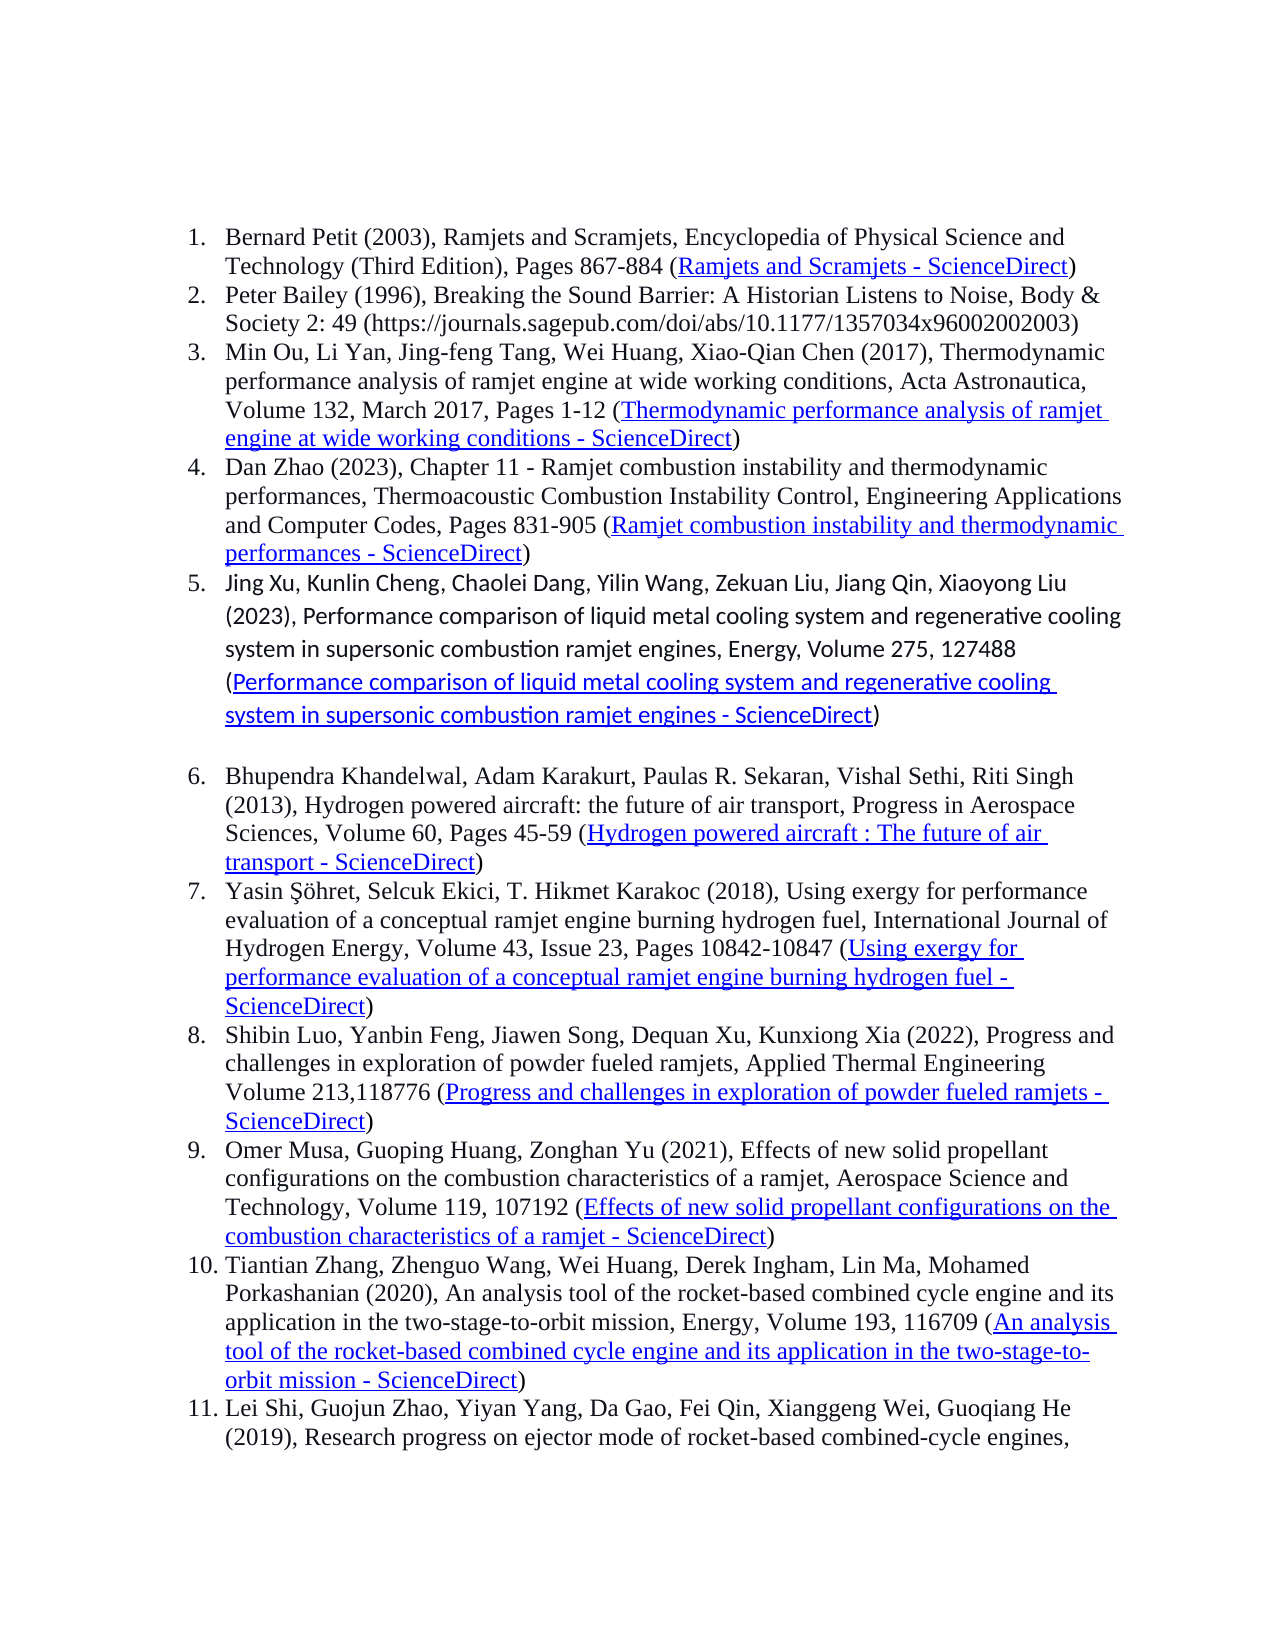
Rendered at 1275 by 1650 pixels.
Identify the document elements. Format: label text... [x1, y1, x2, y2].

list Jing Xu, Kunlin Cheng, Chaolei Dang, Yilin Wang, Zekuan Liu, Jiang Qin, Xiaoyong Liu (2023), Performance comparison of liquid metal cooling system and regenerative cooling system in supersonic combustion ramjet engines, Energy, Volume 275, 127488 (Performance comparison of liquid metal cooling system and regenerative cooling system in supersonic combustion ramjet engines - ScienceDirect) [187, 655, 1125, 817]
list Bernard Petit (2003), Ramjets and Scramjets, Encyclopedia of Physical Science and Technology (Third Edition), Pages 867-884 (Ramjets and Scramjets - ScienceDirect) [187, 222, 1125, 280]
list Dan Zhao (2023), Chapter 11 - Ramjet combustion instability and thermodynamic performances, Thermoacoustic Combustion Instability Control, Engineering Applications and Computer Codes, Pages 831-905 (Ramjet combustion instability and thermodynamic performances - ScienceDirect) [187, 540, 1125, 655]
list Omer Musa, Guoping Huang, Zonghan Yu (2021), Effects of new solid propellant configurations on the combustion characteristics of a ramjet, Aerospace Science and Technology, Volume 119, 107192 (Effects of new solid propellant configurations on the combustion characteristics of a ramjet - ScienceDirect) [187, 1310, 1125, 1425]
list Shibin Luo, Yanbin Feng, Jiawen Song, Dequan Xu, Kunxiong Xia (2022), Progress and challenges in exploration of powder fueled ramjets, Applied Thermal Engineering Volume 213,118776 (Progress and challenges in exploration of powder fueled ramjets - ScienceDirect) [187, 1166, 1125, 1281]
list Min Ou, Li Yan, Jing-feng Tang, Wei Huang, Xiao-Qian Chen (2017), Thermodynamic performance analysis of ramjet engine at wide working conditions, Acta Astronautica, Volume 132, March 2017, Pages 1-12 (Thermodynamic performance analysis of ramjet engine at wide working conditions - ScienceDirect) [187, 396, 1125, 511]
list Peter Bailey (1996), Breaking the Sound Barrier: A Historian Listens to Noise, Body & Society 2: 49 (https://journals.sagepub.com/doi/abs/10.1177/1357034x96002002003) [187, 309, 1125, 366]
list Bhupendra Khandelwal, Adam Karakurt, Paulas R. Sekaran, Vishal Sethi, Riti Singh (2013), Hydrogen powered aircraft: the future of air transport, Progress in Aerospace Sciences, Volume 60, Pages 45-59 (Hydrogen powered aircraft : The future of air transport - ScienceDirect) [187, 848, 1125, 963]
list Yasin Şöhret, Selcuk Ekici, T. Hikmet Karakoc (2018), Using exergy for performance evaluation of a conceptual ramjet engine burning hydrogen fuel, International Journal of Hydrogen Energy, Volume 43, Issue 23, Pages 10842-10847 (Using exergy for performance evaluation of a conceptual ramjet engine burning hydrogen fuel - ScienceDirect) [187, 993, 1125, 1136]
